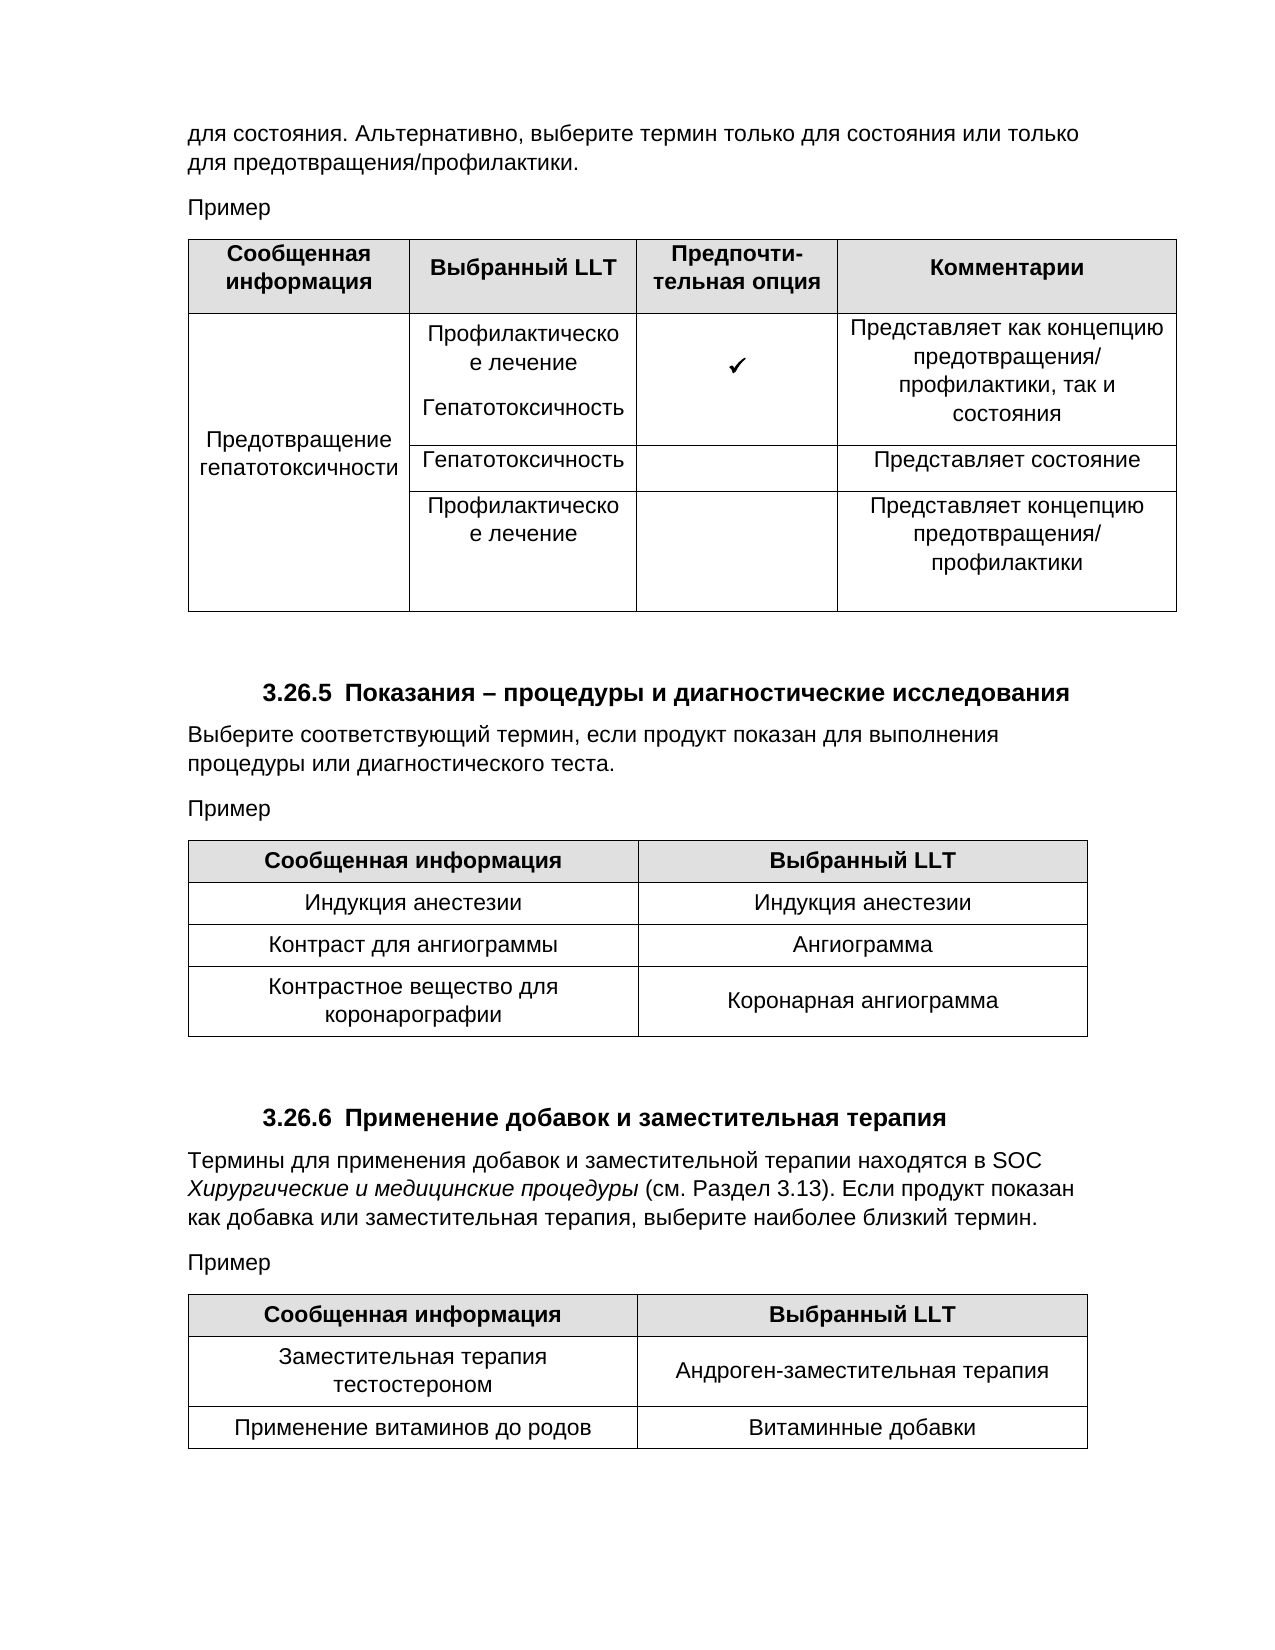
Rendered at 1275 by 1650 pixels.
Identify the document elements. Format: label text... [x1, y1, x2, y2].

text Пример [187, 795, 1087, 821]
table_header Сообщенная информация [189, 1295, 637, 1336]
table_cell Заместительная терапия тестостероном [189, 1337, 637, 1406]
text Пример [187, 1249, 1087, 1275]
table_cell Коронарная ангиограмма [639, 967, 1087, 1036]
subtitle Применение добавок и заместительная терапия [262, 1103, 1087, 1132]
table_header Сообщенная информация [189, 240, 409, 313]
table_header Сообщенная информация [189, 841, 638, 882]
table_cell Индукция анестезии [189, 883, 638, 924]
text Выберите соответствующий термин, если продукт показан для выполнения процедуры или диагностического теста. [187, 721, 1087, 776]
table_cell Контраст для ангиограммы [189, 925, 638, 966]
table_header Выбранный LLT [410, 240, 636, 313]
table_cell Представляет состояние [838, 446, 1176, 491]
table_cell Контрастное вещество для коронарографии [189, 967, 638, 1036]
table_header Предпочти- тельная опция [637, 240, 837, 313]
table_header Выбранный LLT [638, 1295, 1087, 1336]
subtitle Показания – процедуры и диагностические исследования [262, 678, 1087, 706]
table_cell Гепатотоксичность [410, 446, 636, 491]
table_cell [637, 446, 837, 491]
text Пример [187, 194, 1087, 220]
table_header Комментарии [838, 240, 1176, 313]
table_cell Профилактическое лечение Гепатотоксичность [410, 314, 636, 445]
table_cell Индукция анестезии [639, 883, 1087, 924]
table_cell Предотвращение гепатотоксичности [189, 314, 409, 611]
table_cell Витаминные добавки [638, 1407, 1087, 1448]
text Термины для применения добавок и заместительной терапии находятся в SOC Хирургические и медицинские процедуры (см. Раздел 3.13). Если продукт показан как добавка или заместительная терапия, выберите наиболее близкий термин. [187, 1147, 1087, 1230]
table_cell Представляет как концепцию предотвращения/ профилактики, так и состояния [838, 314, 1176, 445]
table_cell [637, 314, 837, 445]
table_header Выбранный LLT [639, 841, 1087, 882]
table_cell Применение витаминов до родов [189, 1407, 637, 1448]
table_cell Ангиограмма [639, 925, 1087, 966]
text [187, 120, 1087, 175]
table_cell Профилактическое лечение [410, 492, 636, 611]
table_cell Представляет концепцию предотвращения/ профилактики [838, 492, 1176, 611]
table_cell Андроген-заместительная терапия [638, 1337, 1087, 1406]
table_cell [637, 492, 837, 611]
